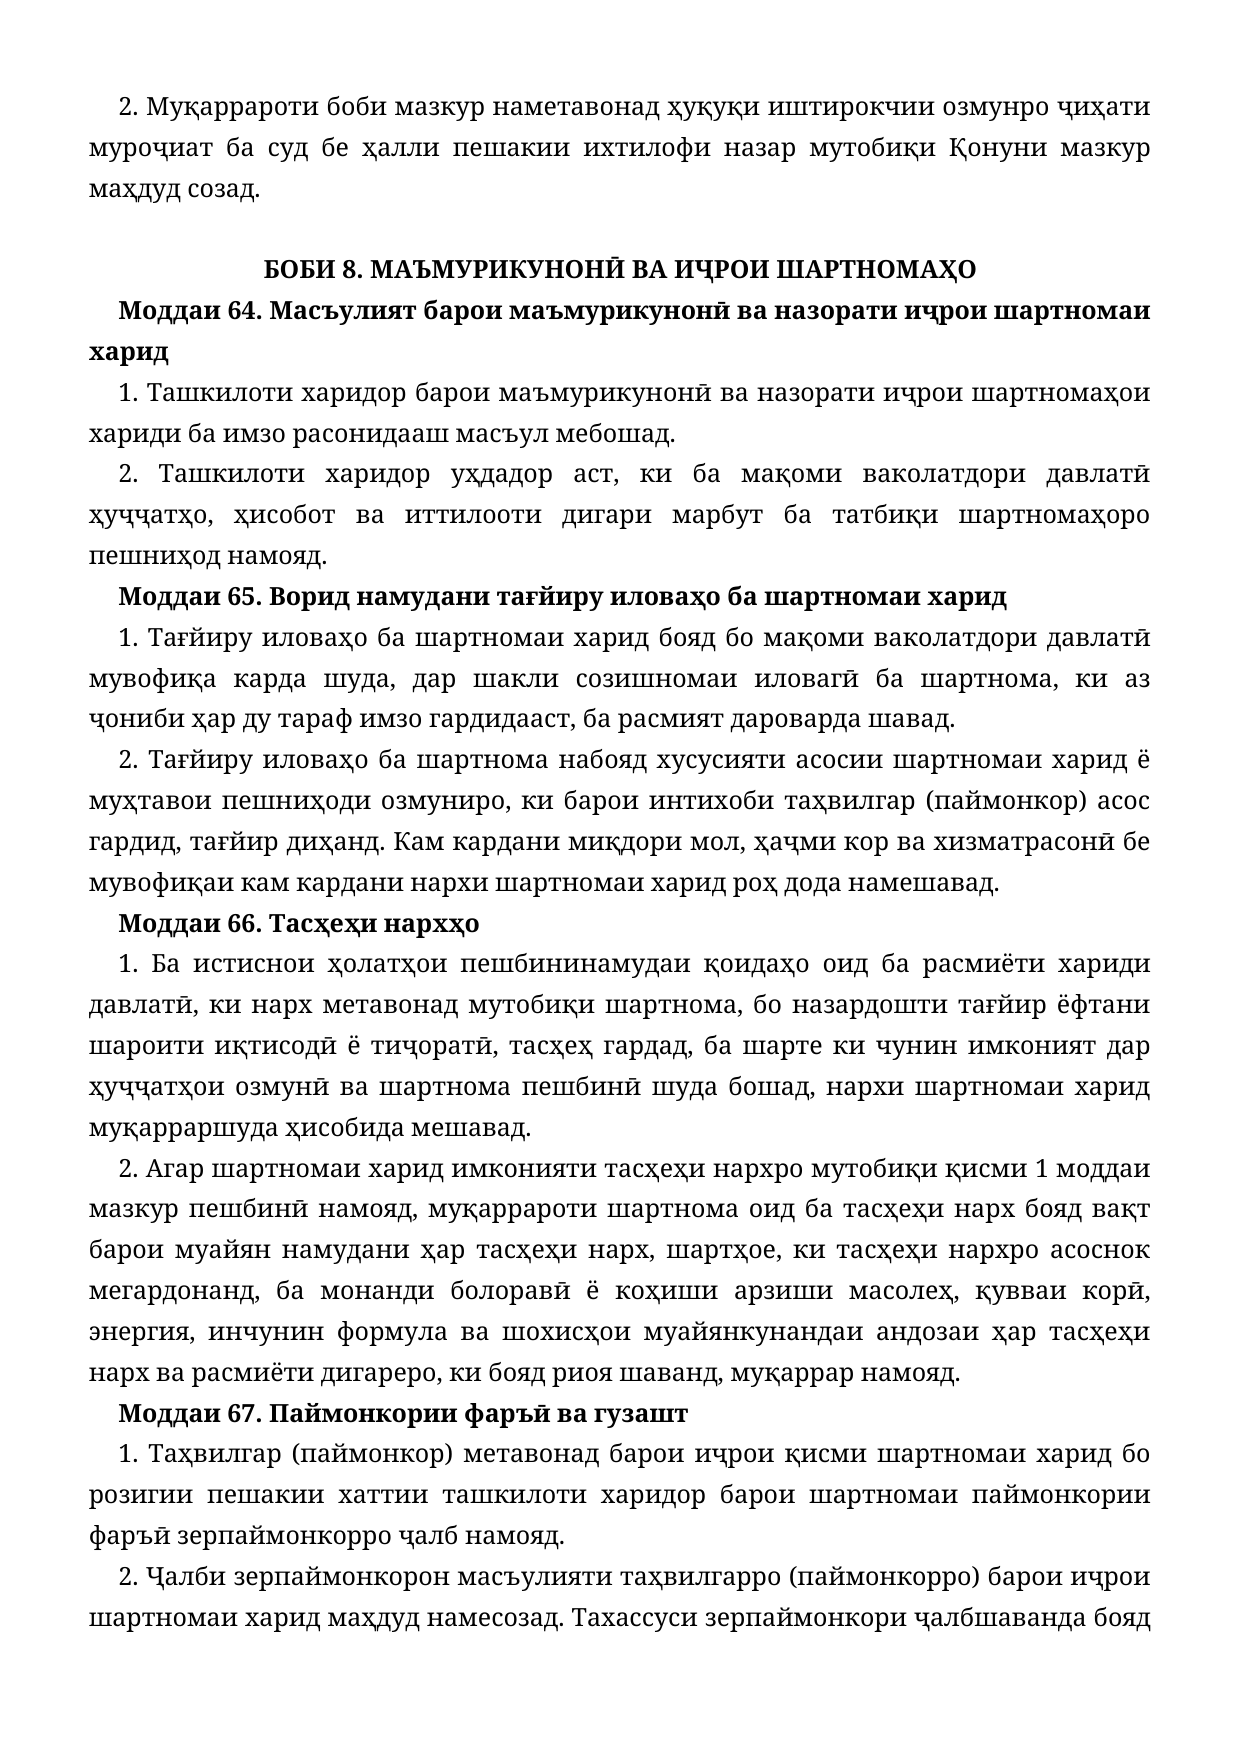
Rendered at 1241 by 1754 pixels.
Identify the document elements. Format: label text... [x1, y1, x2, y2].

text Моддаи 65. Ворид намудани тағйиру иловаҳо ба шартномаи харид [88, 578, 1152, 613]
text 1. Ташкилоти харидор барои маъмурикунонӣ ва назорати иҷрои шартномаҳои хариди ба имзо расонидааш масъул мебошад. [88, 374, 1152, 449]
text 1. Ба истиснои ҳолатҳои пешбининамудаи қоидаҳо оид ба расмиёти хариди давлатӣ, ки нарх метавонад мутобиқи шартнома, бо назардошти тағйир ёфтани шароити иқтисодӣ ё тиҷоратӣ, тасҳеҳ гардад, ба шарте ки чунин имконият дар ҳуҷҷатҳои озмунӣ ва шартнома пешбинӣ шуда бошад, нархи шартномаи харид муқарраршуда ҳисобида мешавад. [88, 946, 1152, 1143]
text 2. Агар шартномаи харид имконияти тасҳеҳи нархро мутобиқи қисми 1 моддаи мазкур пешбинӣ намояд, муқаррароти шартнома оид ба тасҳеҳи нарх бояд вақт барои муайян намудани ҳар тасҳеҳи нарх, шартҳое, ки тасҳеҳи нархро асоснок мегардонанд, ба монанди болоравӣ ё коҳиши арзиши масолеҳ, қувваи корӣ, энергия, инчунин формула ва шохисҳои муайянкунандаи андозаи ҳар тасҳеҳи нарх ва расмиёти дигареро, ки бояд риоя шаванд, муқаррар намояд. [88, 1150, 1152, 1388]
text 2. Ташкилоти харидор уҳдадор аст, ки ба мақоми ваколатдори давлатӣ ҳуҷҷатҳо, ҳисобот ва иттилооти дигари марбут ба татбиқи шартномаҳоро пешниҳод намояд. [88, 456, 1152, 572]
text Моддаи 67. Паймонкории фаръӣ ва гузашт [88, 1395, 1152, 1429]
text БОБИ 8. МАЪМУРИКУНОНӢ ВА ИҶРОИ ШАРТНОМАҲО [88, 252, 1152, 286]
text Моддаи 64. Масъулият барои маъмурикунонӣ ва назорати иҷрои шартномаи харид [88, 293, 1152, 368]
text 1. Тағйиру иловаҳо ба шартномаи харид бояд бо мақоми ваколатдори давлатӣ мувофиқа карда шуда, дар шакли созишномаи иловагӣ ба шартнома, ки аз ҷониби ҳар ду тараф имзо гардидааст, ба расмият дароварда шавад. [88, 619, 1152, 735]
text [88, 1558, 1152, 1633]
text Моддаи 66. Тасҳеҳи нархҳо [88, 905, 1152, 939]
text 2. Муқаррароти боби мазкур наметавонад ҳуқуқи иштирокчии озмунро ҷиҳати муроҷиат ба суд бе ҳалли пешакии ихтилофи назар мутобиқи Қонуни мазкур маҳдуд созад. [88, 88, 1152, 204]
text 1. Таҳвилгар (паймонкор) метавонад барои иҷрои қисми шартномаи харид бо розигии пешакии хаттии ташкилоти харидор барои шартномаи паймонкории фаръӣ зерпаймонкорро ҷалб намояд. [88, 1436, 1152, 1552]
text 2. Тағйиру иловаҳо ба шартнома набояд хусусияти асосии шартномаи харид ё муҳтавои пешниҳоди озмуниро, ки барои интихоби таҳвилгар (паймонкор) асос гардид, тағйир диҳанд. Кам кардани миқдори мол, ҳаҷми кор ва хизматрасонӣ бе мувофиқаи кам кардани нархи шартномаи харид роҳ дода намешавад. [88, 742, 1152, 898]
